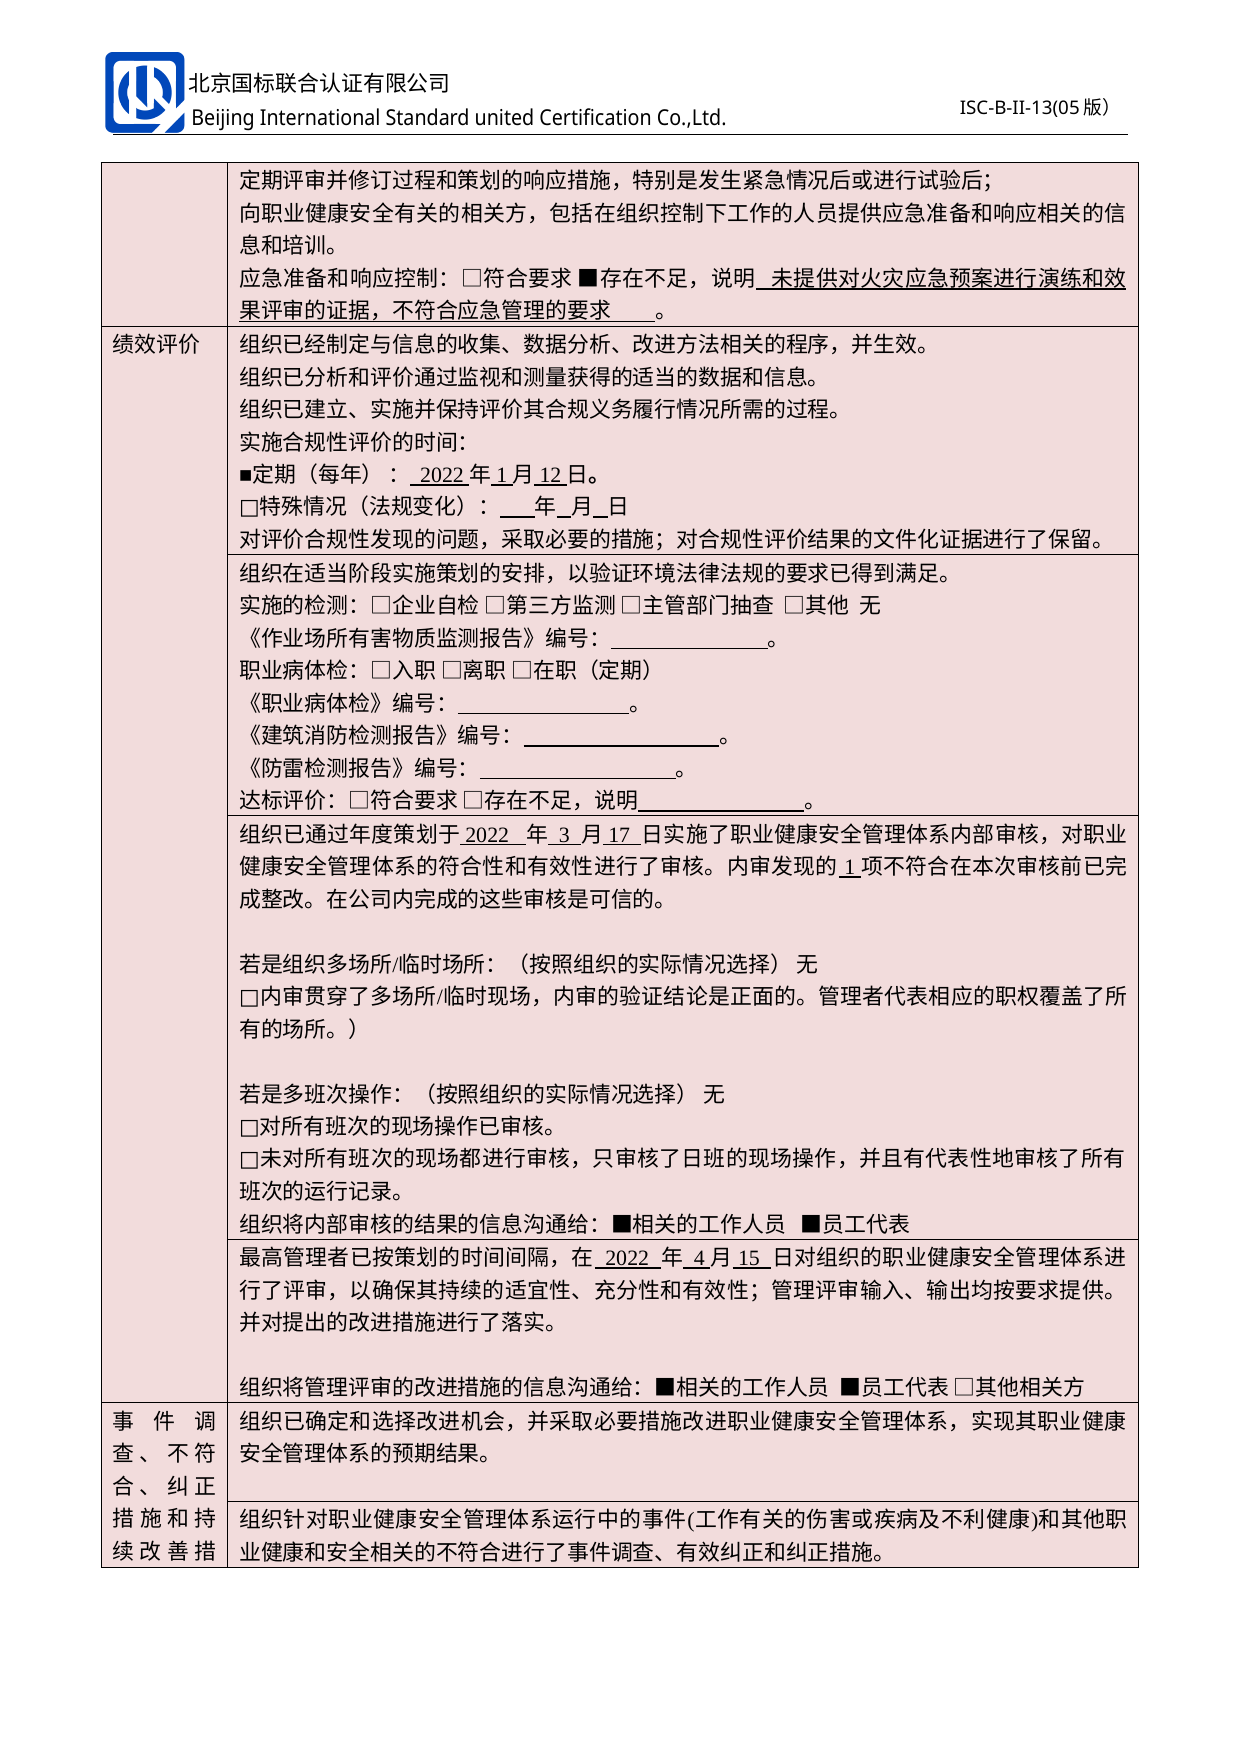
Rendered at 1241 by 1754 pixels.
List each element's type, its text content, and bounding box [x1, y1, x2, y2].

table_cell 组织已经制定与信息的收集、数据分析、改进方法相关的程序，并生效。 组织已分析和评价通过监视和测量获得的适当的数据和信息。 组织已建立、实施并保持评价其合规义务履行情况所需的过程。 实施合规性评价的时间： ■定期（每年） ： 2022 年 1 月 12 日。 □特殊情况（法规变化）： 年 月 日 对评价合规性发现的问题，采取必要的措施；对合规性评价结果的文件化证据进行了保留。 [228, 327, 1138, 554]
table_cell 组织在适当阶段实施策划的安排，以验证环境法律法规的要求已得到满足。 实施的检测：□企业自检 □第三方监测 □主管部门抽查 □其他 无 《作业场所有害物质监测报告》编号： 。 职业病体检：□入职 □离职 □在职（定期） 《职业病体检》编号： 。 《建筑消防检测报告》编号： 。 《防雷检测报告》编号： 。 达标评价：□符合要求 □存在不足，说明 。 [228, 555, 1138, 815]
picture [105, 52, 185, 133]
table_cell 组织已确定和选择改进机会，并采取必要措施改进职业健康安全管理体系，实现其职业健康安全管理体系的预期结果。 [228, 1403, 1138, 1501]
table_cell 事件调查、不符合、纠正措施和持续改善措施 [102, 1403, 227, 1567]
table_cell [228, 163, 1138, 326]
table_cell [228, 1502, 1138, 1567]
table_cell 绩效评价 [102, 327, 227, 1402]
table_cell 组织已通过年度策划于 2022 年 3 月 17 日实施了职业健康安全管理体系内部审核，对职业健康安全管理体系的符合性和有效性进行了审核。内审发现的 1 项不符合在本次审核前已完成整改。在公司内完成的这些审核是可信的。 若是组织多场所/临时场所：（按照组织的实际情况选择） 无 □内审贯穿了多场所/临时现场，内审的验证结论是正面的。管理者代表相应的职权覆盖了所有的场所。） 若是多班次操作：（按照组织的实际情况选择） 无 □对所有班次的现场操作已审核。 □未对所有班次的现场都进行审核，只审核了日班的现场操作，并且有代表性地审核了所有班次的运行记录。 组织将内部审核的结果的信息沟通给：■相关的工作人员 ■员工代表 [228, 816, 1138, 1239]
table_cell 最高管理者已按策划的时间间隔，在 2022 年 4 月 15 日对组织的职业健康安全管理体系进行了评审，以确保其持续的适宜性、充分性和有效性；管理评审输入、输出均按要求提供。并对提出的改进措施进行了落实。 组织将管理评审的改进措施的信息沟通给：■相关的工作人员 ■员工代表 □其他相关方 [228, 1240, 1138, 1402]
